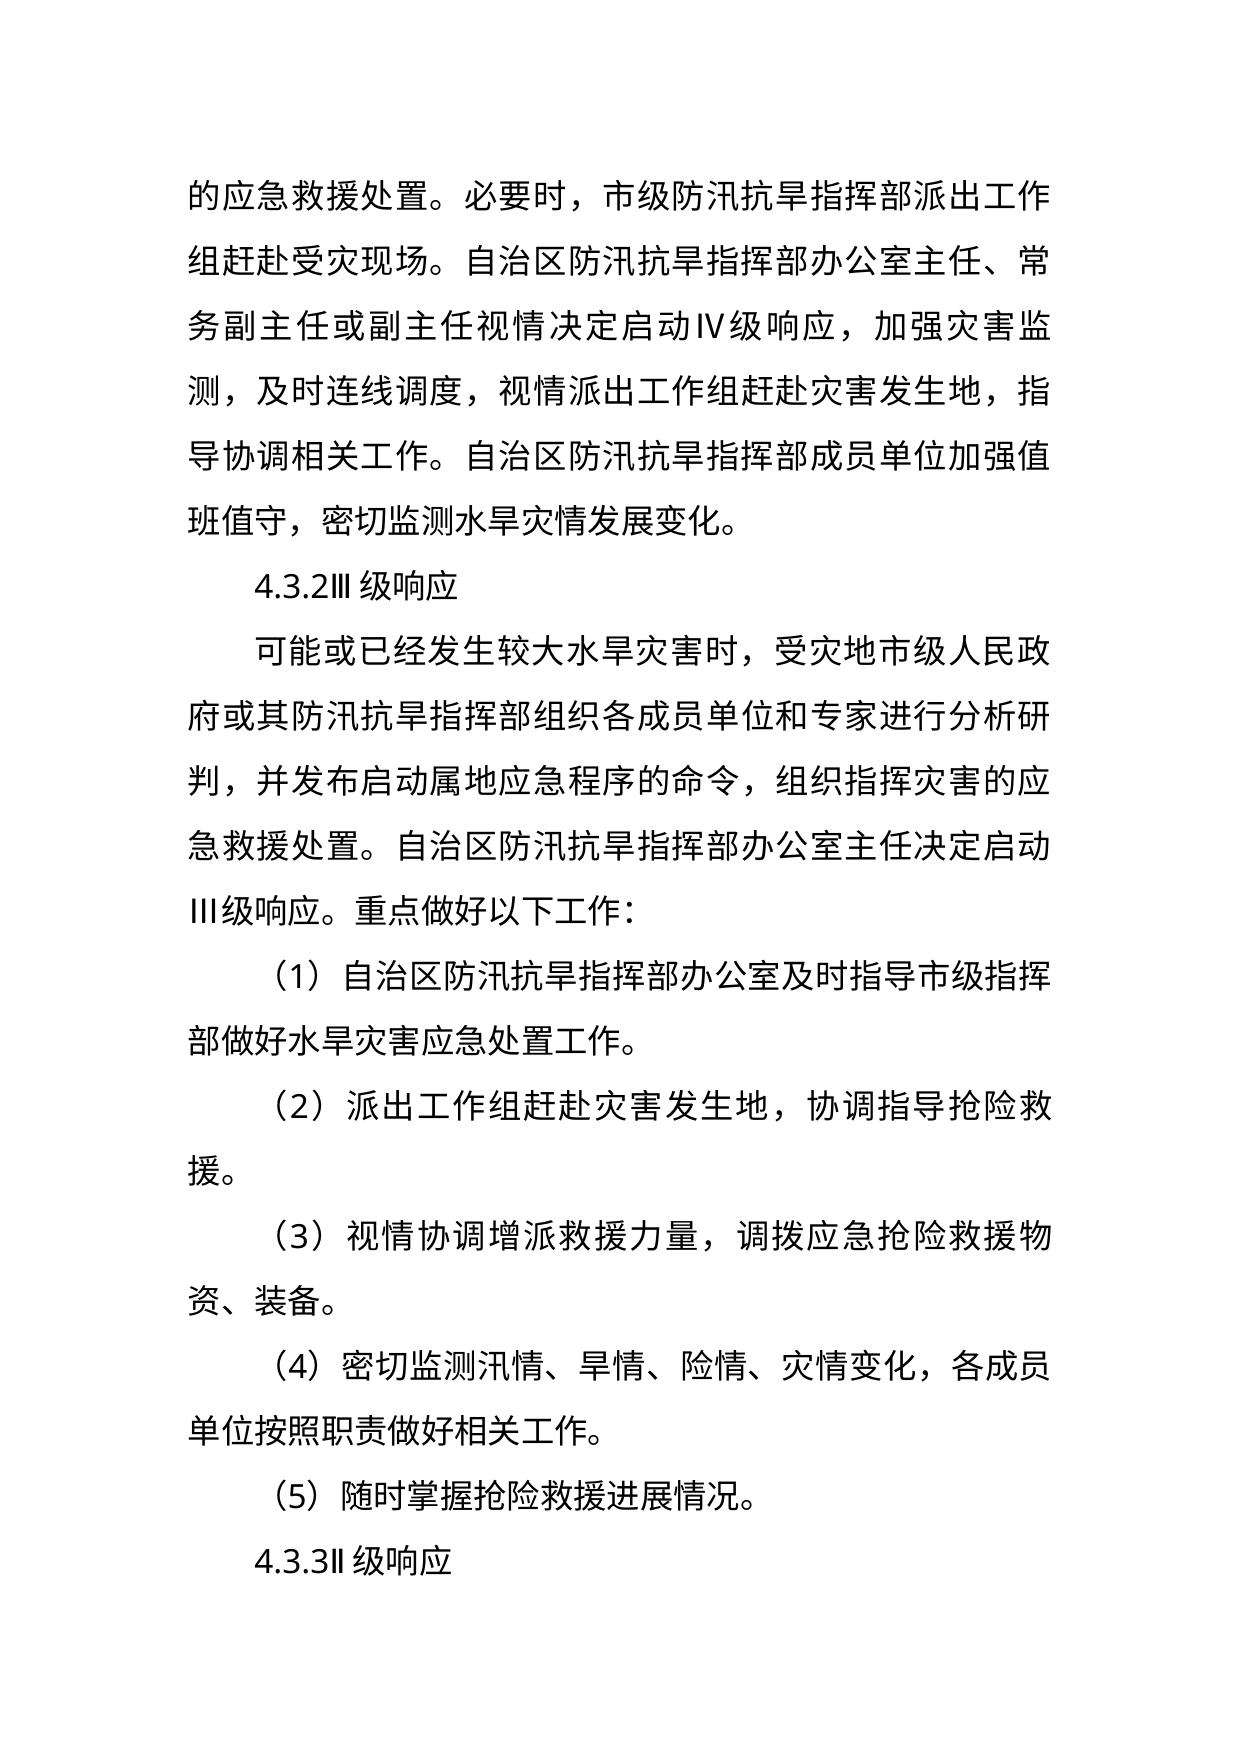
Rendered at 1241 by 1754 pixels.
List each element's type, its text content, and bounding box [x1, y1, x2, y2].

text （2）派出工作组赶赴灾害发生地，协调指导抢险救援。 [187, 1072, 1053, 1202]
text 4.3.2Ⅲ级响应 [187, 552, 1053, 617]
text （1）自治区防汛抗旱指挥部办公室及时指导市级指挥部做好水旱灾害应急处置工作。 [187, 942, 1053, 1072]
text （5）随时掌握抢险救援进展情况。 [187, 1462, 1053, 1527]
text （4）密切监测汛情、旱情、险情、灾情变化，各成员单位按照职责做好相关工作。 [187, 1332, 1053, 1462]
text 4.3.3Ⅱ级响应 [187, 1527, 1053, 1592]
text 可能或已经发生较大水旱灾害时，受灾地市级人民政府或其防汛抗旱指挥部组织各成员单位和专家进行分析研判，并发布启动属地应急程序的命令，组织指挥灾害的应急救援处置。自治区防汛抗旱指挥部办公室主任决定启动Ⅲ级响应。重点做好以下工作： [187, 617, 1053, 942]
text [187, 162, 1053, 552]
text （3）视情协调增派救援力量，调拨应急抢险救援物资、装备。 [187, 1202, 1053, 1332]
